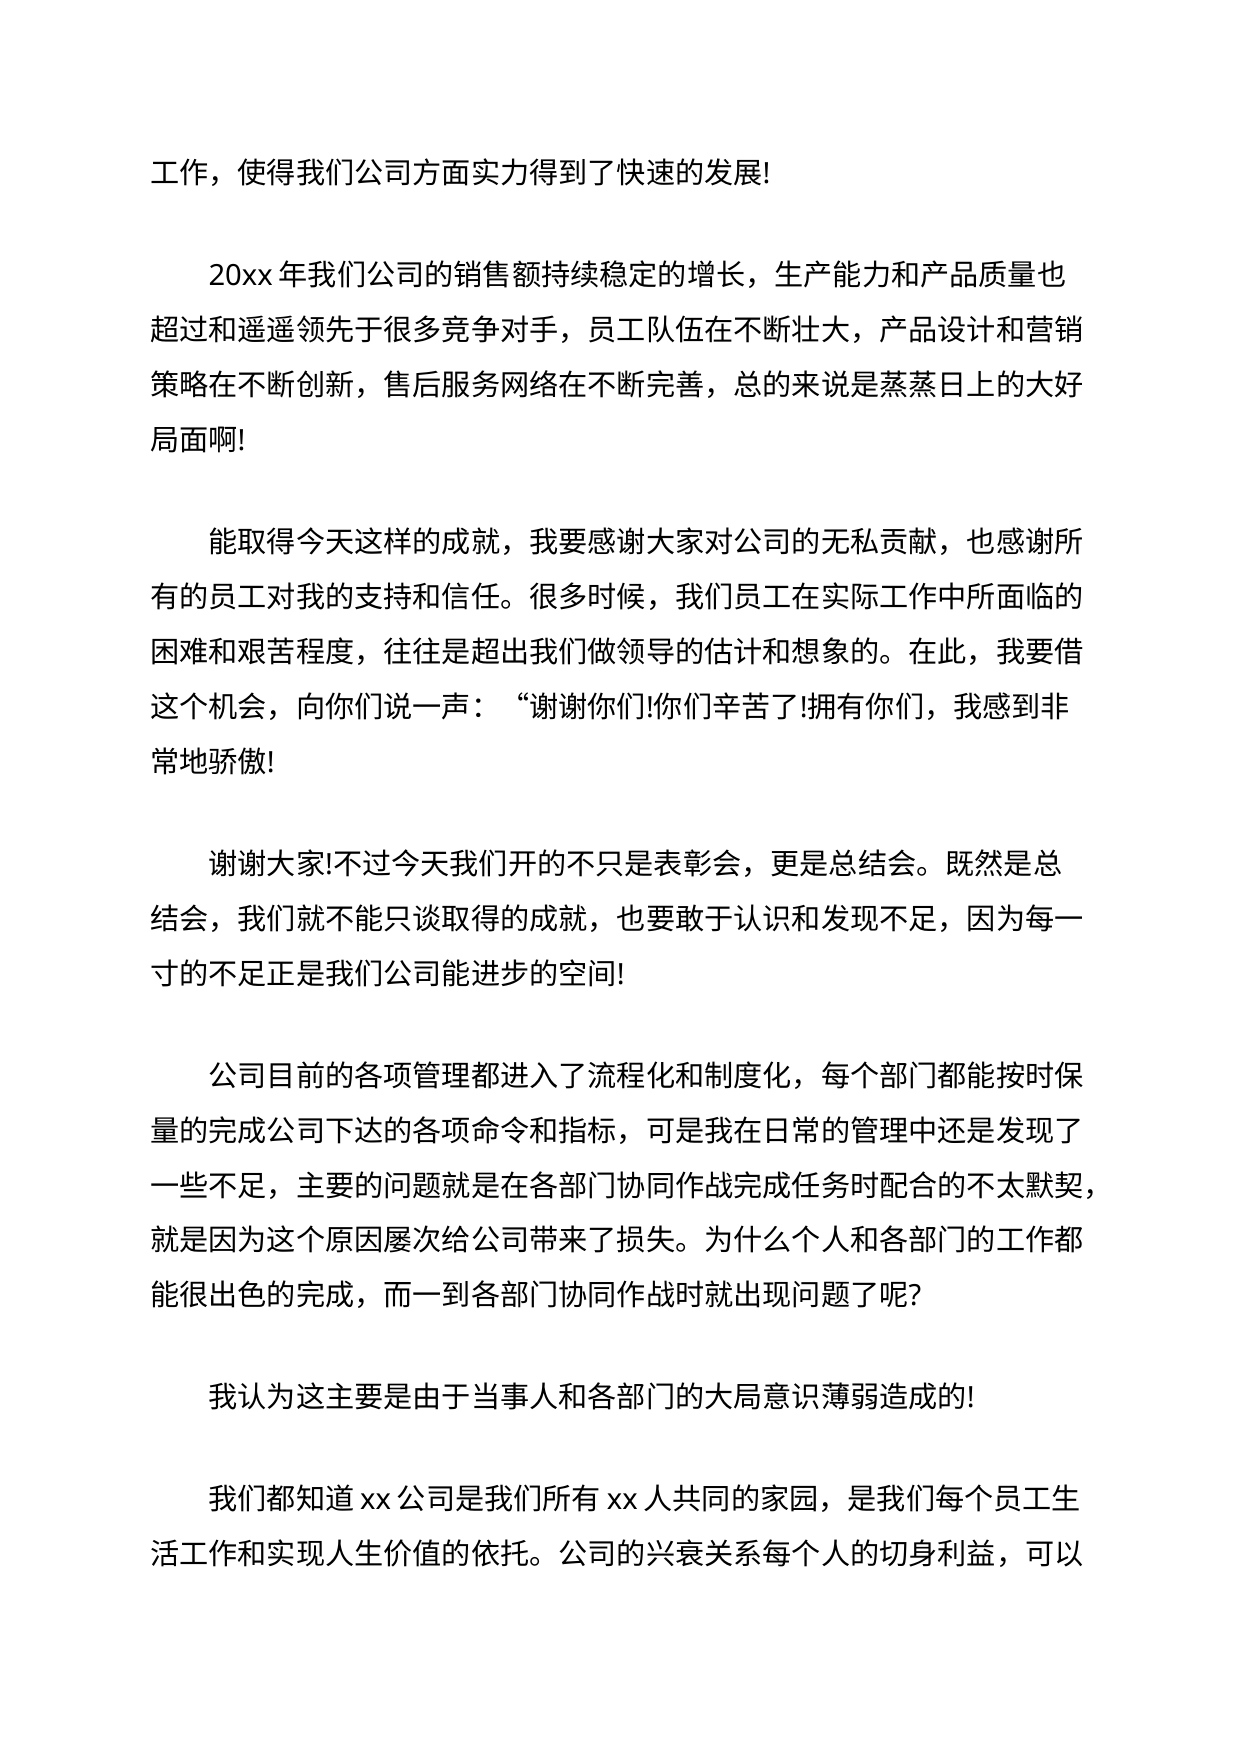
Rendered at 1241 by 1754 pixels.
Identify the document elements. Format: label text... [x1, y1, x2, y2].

text 我认为这主要是由于当事人和各部门的大局意识薄弱造成的! [150, 1374, 1090, 1416]
text 能取得今天这样的成就，我要感谢大家对公司的无私贡献，也感谢所有的员工对我的支持和信任。很多时候，我们员工在实际工作中所面临的困难和艰苦程度，往往是超出我们做领导的估计和想象的。在此，我要借这个机会，向你们说一声：“谢谢你们!你们辛苦了!拥有你们，我感到非常地骄傲! [150, 519, 1090, 781]
text 谢谢大家!不过今天我们开的不只是表彰会，更是总结会。既然是总结会，我们就不能只谈取得的成就，也要敢于认识和发现不足，因为每一寸的不足正是我们公司能进步的空间! [150, 840, 1090, 993]
text 公司目前的各项管理都进入了流程化和制度化，每个部门都能按时保量的完成公司下达的各项命令和指标，可是我在日常的管理中还是发现了一些不足，主要的问题就是在各部门协同作战完成任务时配合的不太默契，就是因为这个原因屡次给公司带来了损失。为什么个人和各部门的工作都能很出色的完成，而一到各部门协同作战时就出现问题了呢? [150, 1052, 1090, 1314]
text 20xx年我们公司的销售额持续稳定的增长，生产能力和产品质量也超过和遥遥领先于很多竞争对手，员工队伍在不断壮大，产品设计和营销策略在不断创新，售后服务网络在不断完善，总的来说是蒸蒸日上的大好局面啊! [150, 252, 1090, 459]
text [150, 1476, 1090, 1573]
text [150, 150, 1090, 192]
